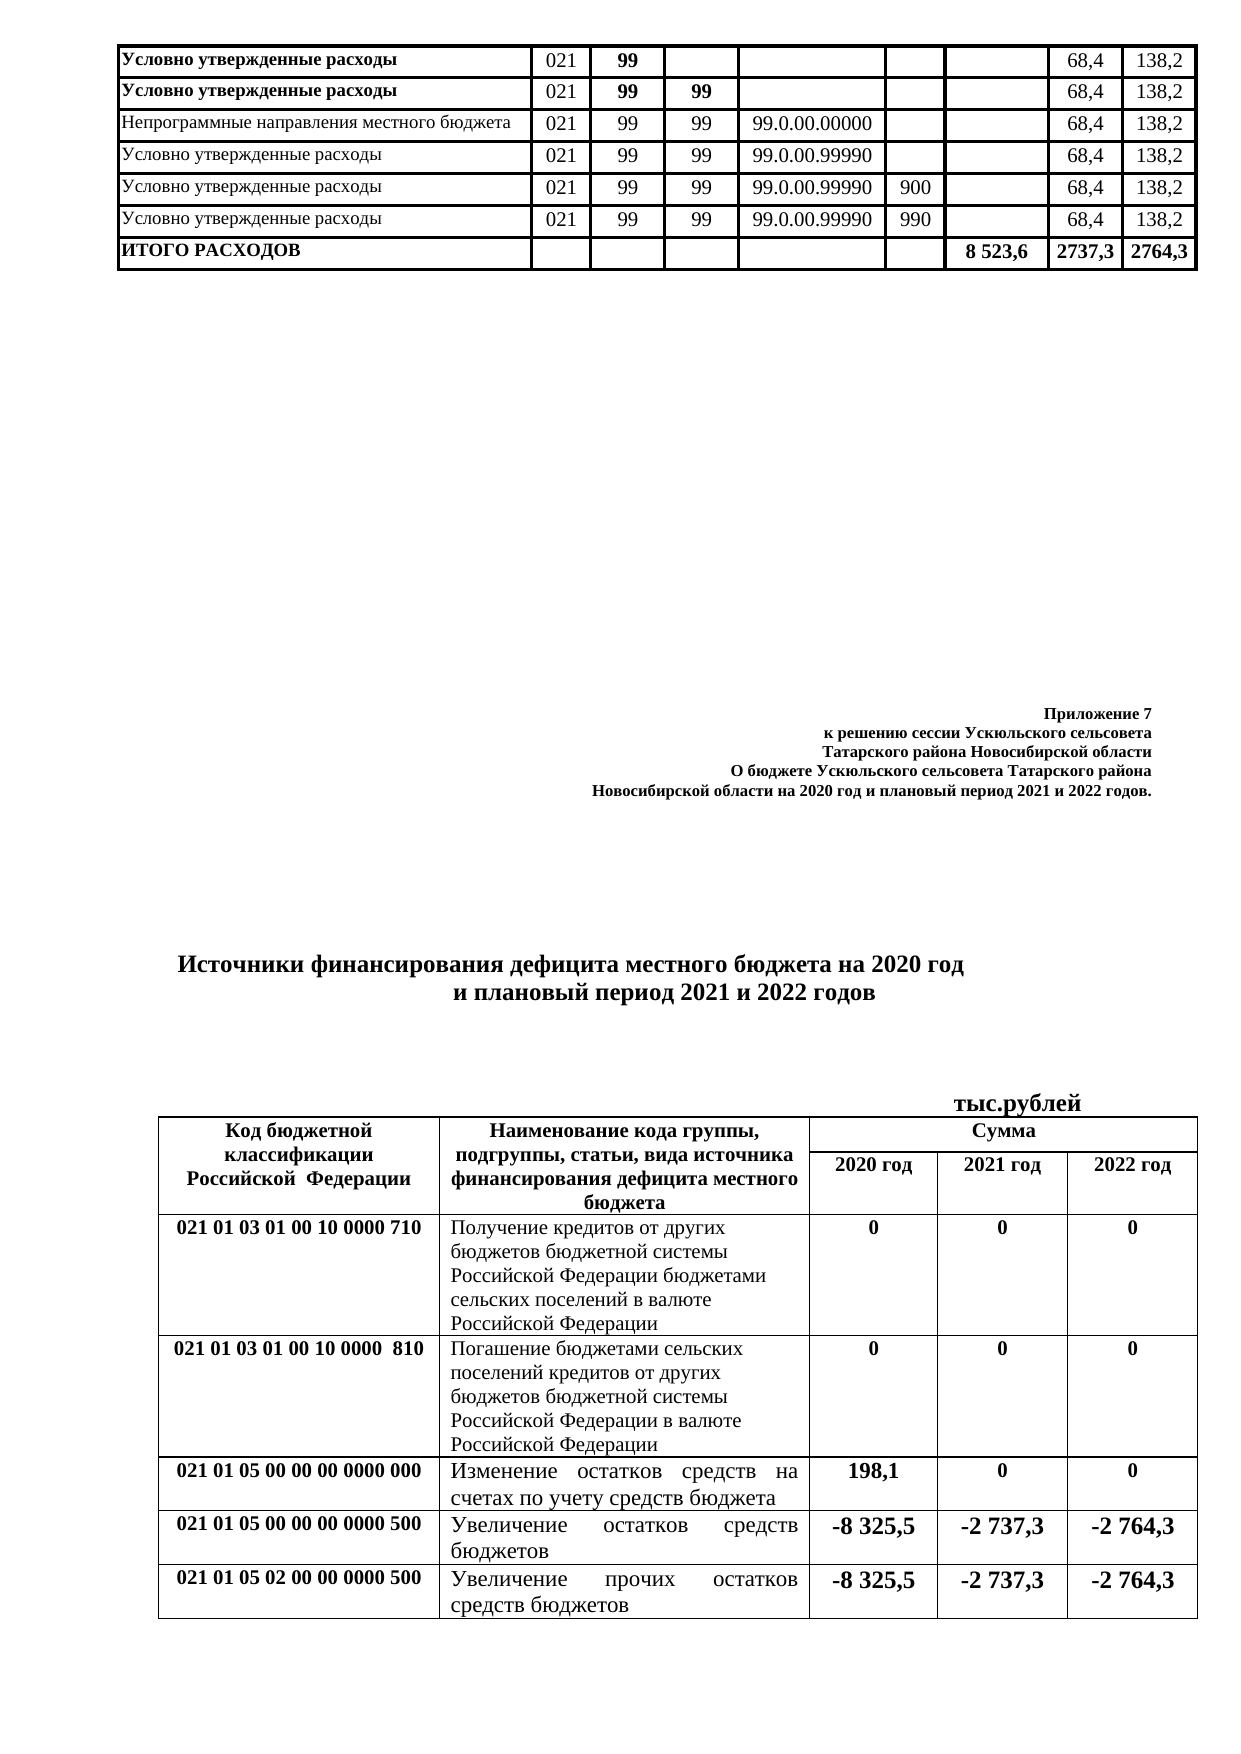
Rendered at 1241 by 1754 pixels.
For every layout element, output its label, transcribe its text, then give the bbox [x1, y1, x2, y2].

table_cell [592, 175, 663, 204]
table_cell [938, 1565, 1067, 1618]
text тыс.рублей [177, 1088, 1152, 1116]
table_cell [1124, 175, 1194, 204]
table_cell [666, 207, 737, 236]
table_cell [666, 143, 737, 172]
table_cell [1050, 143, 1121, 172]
text О бюджете Ускюльского сельсовета Татарского района [177, 761, 1152, 780]
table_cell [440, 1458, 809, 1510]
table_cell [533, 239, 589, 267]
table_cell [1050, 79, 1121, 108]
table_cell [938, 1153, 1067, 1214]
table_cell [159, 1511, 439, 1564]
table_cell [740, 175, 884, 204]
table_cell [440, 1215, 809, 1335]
text Приложение 7 [177, 704, 1152, 723]
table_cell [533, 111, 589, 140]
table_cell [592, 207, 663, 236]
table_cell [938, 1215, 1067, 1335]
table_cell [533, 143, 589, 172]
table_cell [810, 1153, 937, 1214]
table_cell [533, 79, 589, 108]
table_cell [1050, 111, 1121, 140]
text Новосибирской области на 2020 год и плановый период 2021 и 2022 годов. [177, 780, 1152, 799]
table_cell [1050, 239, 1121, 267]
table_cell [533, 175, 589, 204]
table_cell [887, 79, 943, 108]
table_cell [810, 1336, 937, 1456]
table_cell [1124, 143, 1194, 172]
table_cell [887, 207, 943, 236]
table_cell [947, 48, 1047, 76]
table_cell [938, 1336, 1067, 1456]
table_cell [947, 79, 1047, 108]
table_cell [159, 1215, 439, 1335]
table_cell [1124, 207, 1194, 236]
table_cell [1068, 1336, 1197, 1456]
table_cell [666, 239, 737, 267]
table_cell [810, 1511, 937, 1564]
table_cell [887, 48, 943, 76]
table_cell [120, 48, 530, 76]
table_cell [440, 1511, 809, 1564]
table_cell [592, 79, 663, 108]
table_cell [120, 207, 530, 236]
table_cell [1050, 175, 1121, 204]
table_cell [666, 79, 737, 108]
text и плановый период 2021 и 2022 годов [177, 977, 1152, 1006]
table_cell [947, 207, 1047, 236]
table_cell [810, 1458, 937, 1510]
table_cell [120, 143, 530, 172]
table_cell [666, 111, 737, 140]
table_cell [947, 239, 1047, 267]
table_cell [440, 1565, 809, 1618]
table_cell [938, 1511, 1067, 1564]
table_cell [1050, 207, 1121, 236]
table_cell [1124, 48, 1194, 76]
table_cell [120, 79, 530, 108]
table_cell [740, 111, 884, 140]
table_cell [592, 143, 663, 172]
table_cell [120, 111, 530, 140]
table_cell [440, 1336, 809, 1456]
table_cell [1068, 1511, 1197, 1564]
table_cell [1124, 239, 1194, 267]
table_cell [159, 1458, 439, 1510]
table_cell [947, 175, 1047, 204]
text к решению сессии Ускюльского сельсовета [177, 723, 1152, 742]
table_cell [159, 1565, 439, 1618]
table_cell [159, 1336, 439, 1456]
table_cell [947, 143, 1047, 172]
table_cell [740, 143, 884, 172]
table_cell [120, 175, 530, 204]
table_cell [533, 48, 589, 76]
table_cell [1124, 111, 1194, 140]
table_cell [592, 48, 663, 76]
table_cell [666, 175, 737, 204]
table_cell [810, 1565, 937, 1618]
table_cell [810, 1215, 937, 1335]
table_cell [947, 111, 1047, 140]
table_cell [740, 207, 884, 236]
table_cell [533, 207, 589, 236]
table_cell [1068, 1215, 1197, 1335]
text Татарского района Новосибирской области [177, 742, 1152, 761]
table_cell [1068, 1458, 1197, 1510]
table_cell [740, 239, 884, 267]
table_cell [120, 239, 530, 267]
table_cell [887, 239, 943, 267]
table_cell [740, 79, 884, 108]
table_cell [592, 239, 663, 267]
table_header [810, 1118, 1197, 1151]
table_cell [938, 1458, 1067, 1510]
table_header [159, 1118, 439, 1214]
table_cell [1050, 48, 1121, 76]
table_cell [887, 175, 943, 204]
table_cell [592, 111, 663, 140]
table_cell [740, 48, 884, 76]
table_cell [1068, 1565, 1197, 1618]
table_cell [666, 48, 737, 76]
text Источники финансирования дефицита местного бюджета на 2020 год [177, 920, 1152, 977]
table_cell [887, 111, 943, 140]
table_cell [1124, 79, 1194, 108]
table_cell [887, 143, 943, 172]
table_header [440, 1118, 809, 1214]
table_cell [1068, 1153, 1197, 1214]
